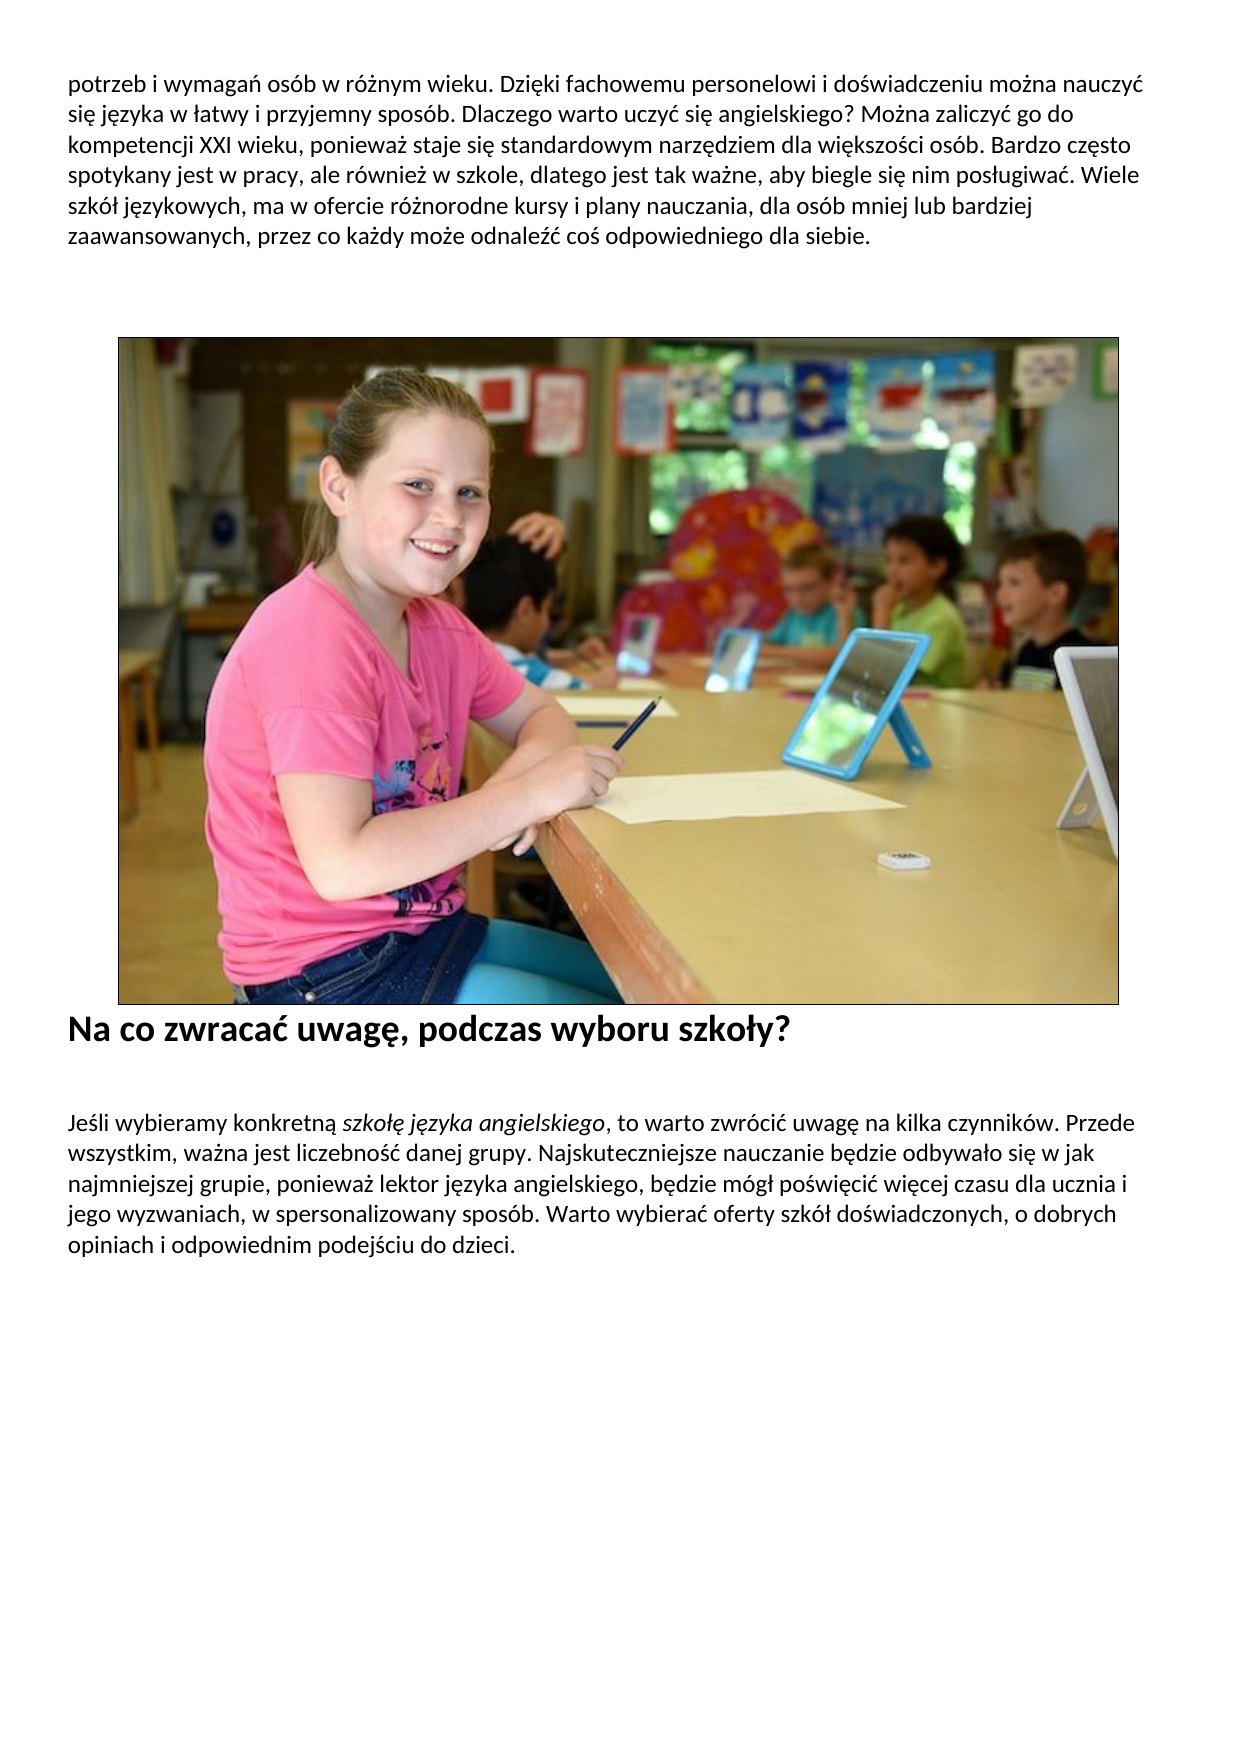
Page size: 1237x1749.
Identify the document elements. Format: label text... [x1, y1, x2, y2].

text Na co zwracać uwagę, podczas wyboru szkoły? [68, 1004, 1169, 1050]
picture [119, 338, 1118, 1004]
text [68, 68, 1169, 251]
text Jeśli wybieramy konkretną szkołę języka angielskiego, to warto zwrócić uwagę na kilka czynników. Przede wszystkim, ważna jest liczebność danej grupy. Najskuteczniejsze nauczanie będzie odbywało się w jak najmniejszej grupie, ponieważ lektor języka angielskiego, będzie mógł poświęcić więcej czasu dla ucznia i jego wyzwaniach, w spersonalizowany sposób. Warto wybierać oferty szkół doświadczonych, o dobrych opiniach i odpowiednim podejściu do dzieci. [68, 1107, 1169, 1259]
